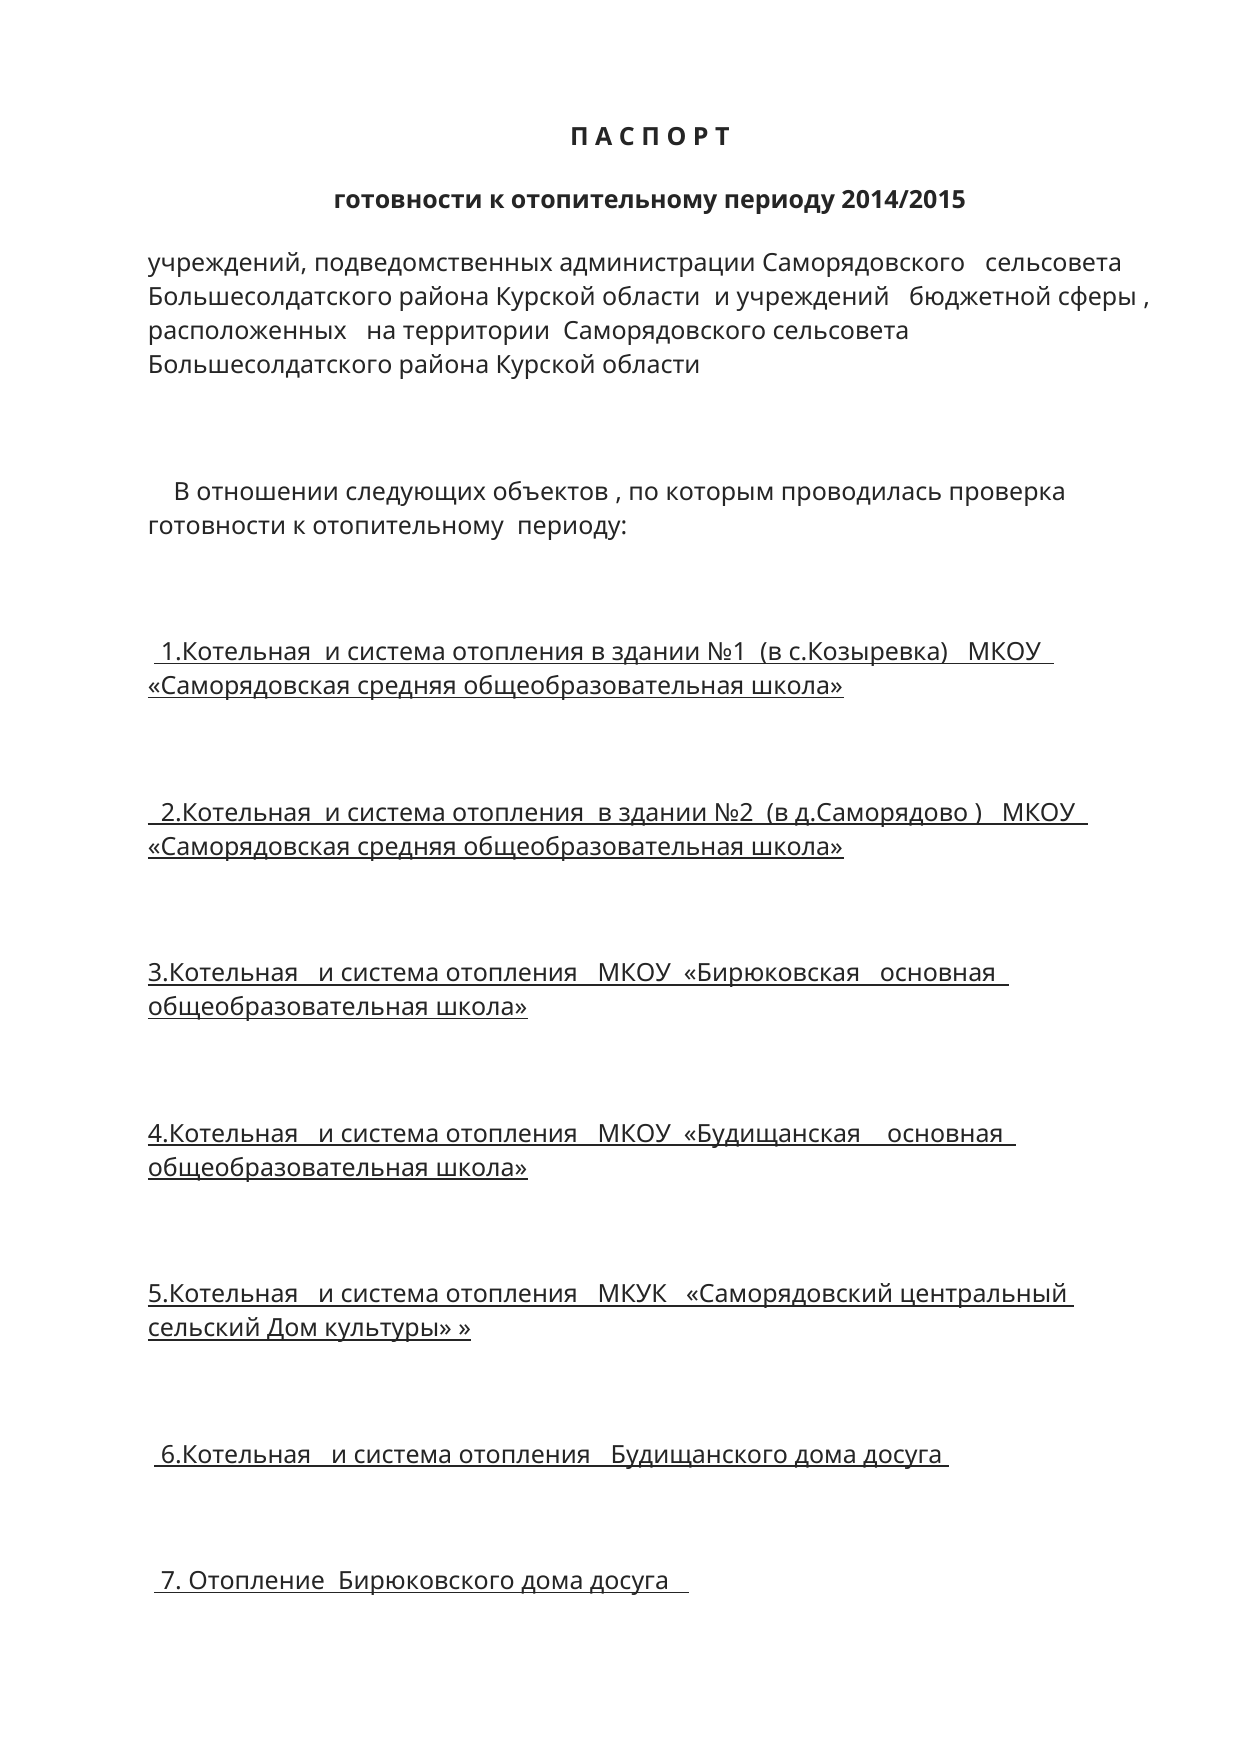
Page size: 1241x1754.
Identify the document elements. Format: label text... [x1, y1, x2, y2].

text 6.Котельная и система отопления Будищанского дома досуга [148, 1436, 1152, 1470]
text В отношении следующих объектов , по которым проводилась проверка готовности к отопительному периоду: [148, 473, 1152, 541]
text 7. Отопление Бирюковского дома досуга [148, 1563, 1152, 1597]
text 3.Котельная и система отопления МКОУ «Бирюковская основная общеобразовательная школа» [148, 955, 1152, 1023]
text П А С П О Р Т [148, 118, 1152, 152]
text 1.Котельная и система отопления в здании №1 (в с.Козыревка) МКОУ «Саморядовская средняя общеобразовательная школа» [148, 634, 1152, 702]
text 2.Котельная и система отопления в здании №2 (в д.Саморядово ) МКОУ «Саморядовская средняя общеобразовательная школа» [148, 794, 1152, 862]
text учреждений, подведомственных администрации Саморядовского сельсовета Большесолдатского района Курской области и учреждений бюджетной сферы , расположенных на территории Саморядовского сельсовета Большесолдатского района Курской области [148, 244, 1152, 381]
text 4.Котельная и система отопления МКОУ «Будищанская основная общеобразовательная школа» [148, 1115, 1152, 1183]
text готовности к отопительному периоду 2014/2015 [148, 181, 1152, 215]
text 5.Котельная и система отопления МКУК «Саморядовский центральный сельский Дом культуры» » [148, 1276, 1152, 1344]
